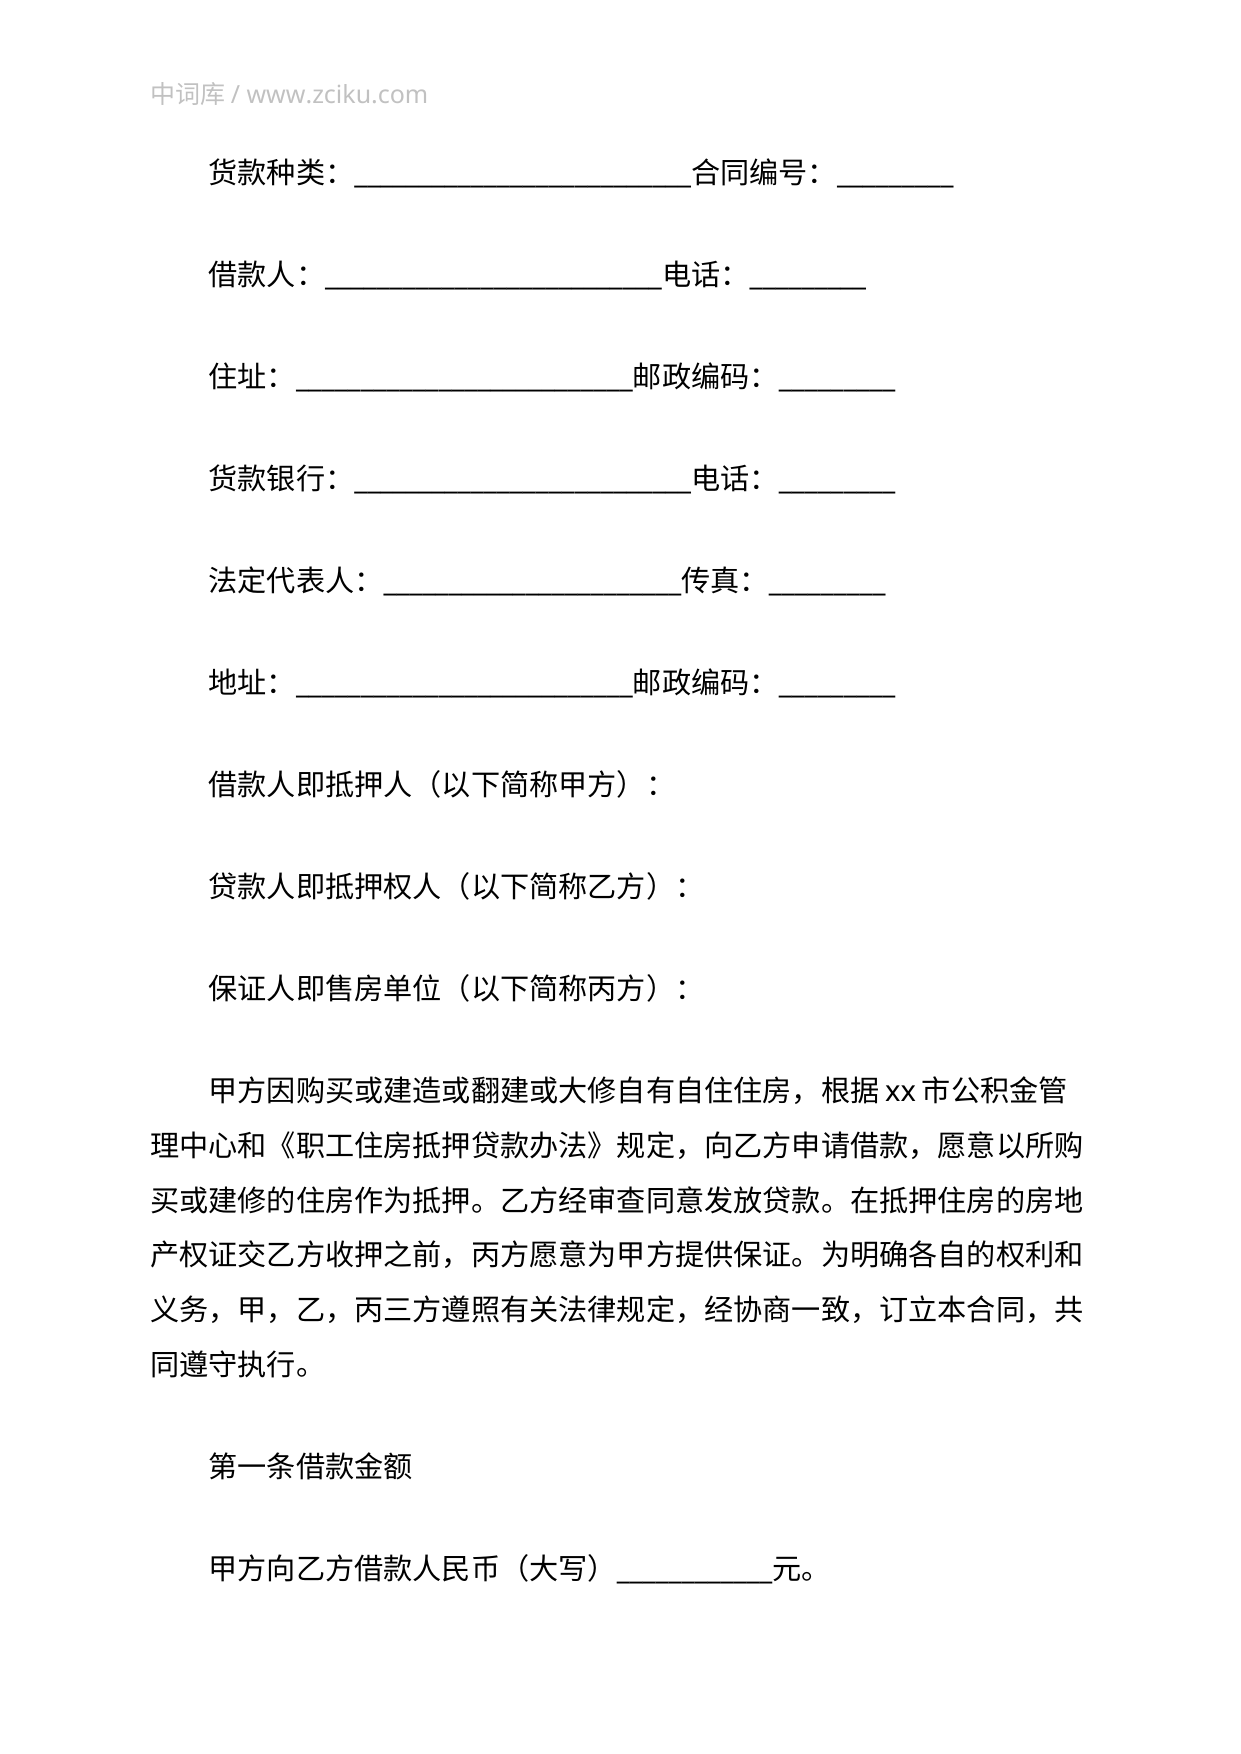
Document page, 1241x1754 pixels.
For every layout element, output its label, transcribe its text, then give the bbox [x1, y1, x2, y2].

text 甲方向乙方借款人民币（大写）____________元。 [150, 1545, 1090, 1588]
text 住址：__________________________邮政编码：_________ [150, 354, 1090, 396]
text 贷款人即抵押权人（以下简称乙方）： [150, 864, 1090, 906]
text 保证人即售房单位（以下简称丙方）： [150, 965, 1090, 1008]
text 地址：__________________________邮政编码：_________ [150, 660, 1090, 702]
text 甲方因购买或建造或翻建或大修自有自住住房，根据xx市公积金管理中心和《职工住房抵押贷款办法》规定，向乙方申请借款，愿意以所购买或建修的住房作为抵押。乙方经审查同意发放贷款。在抵押住房的房地产权证交乙方收押之前，丙方愿意为甲方提供保证。为明确各自的权利和义务，甲，乙，丙三方遵照有关法律规定，经协商一致，订立本合同，共同遵守执行。 [150, 1067, 1090, 1384]
text 借款人即抵押人（以下简称甲方）： [150, 762, 1090, 804]
text 第一条借款金额 [150, 1443, 1090, 1486]
text 货款种类：__________________________合同编号：_________ [150, 150, 1090, 192]
text 借款人：__________________________电话：_________ [150, 252, 1090, 294]
text 货款银行：__________________________电话：_________ [150, 456, 1090, 498]
text 法定代表人：_______________________传真：_________ [150, 558, 1090, 600]
